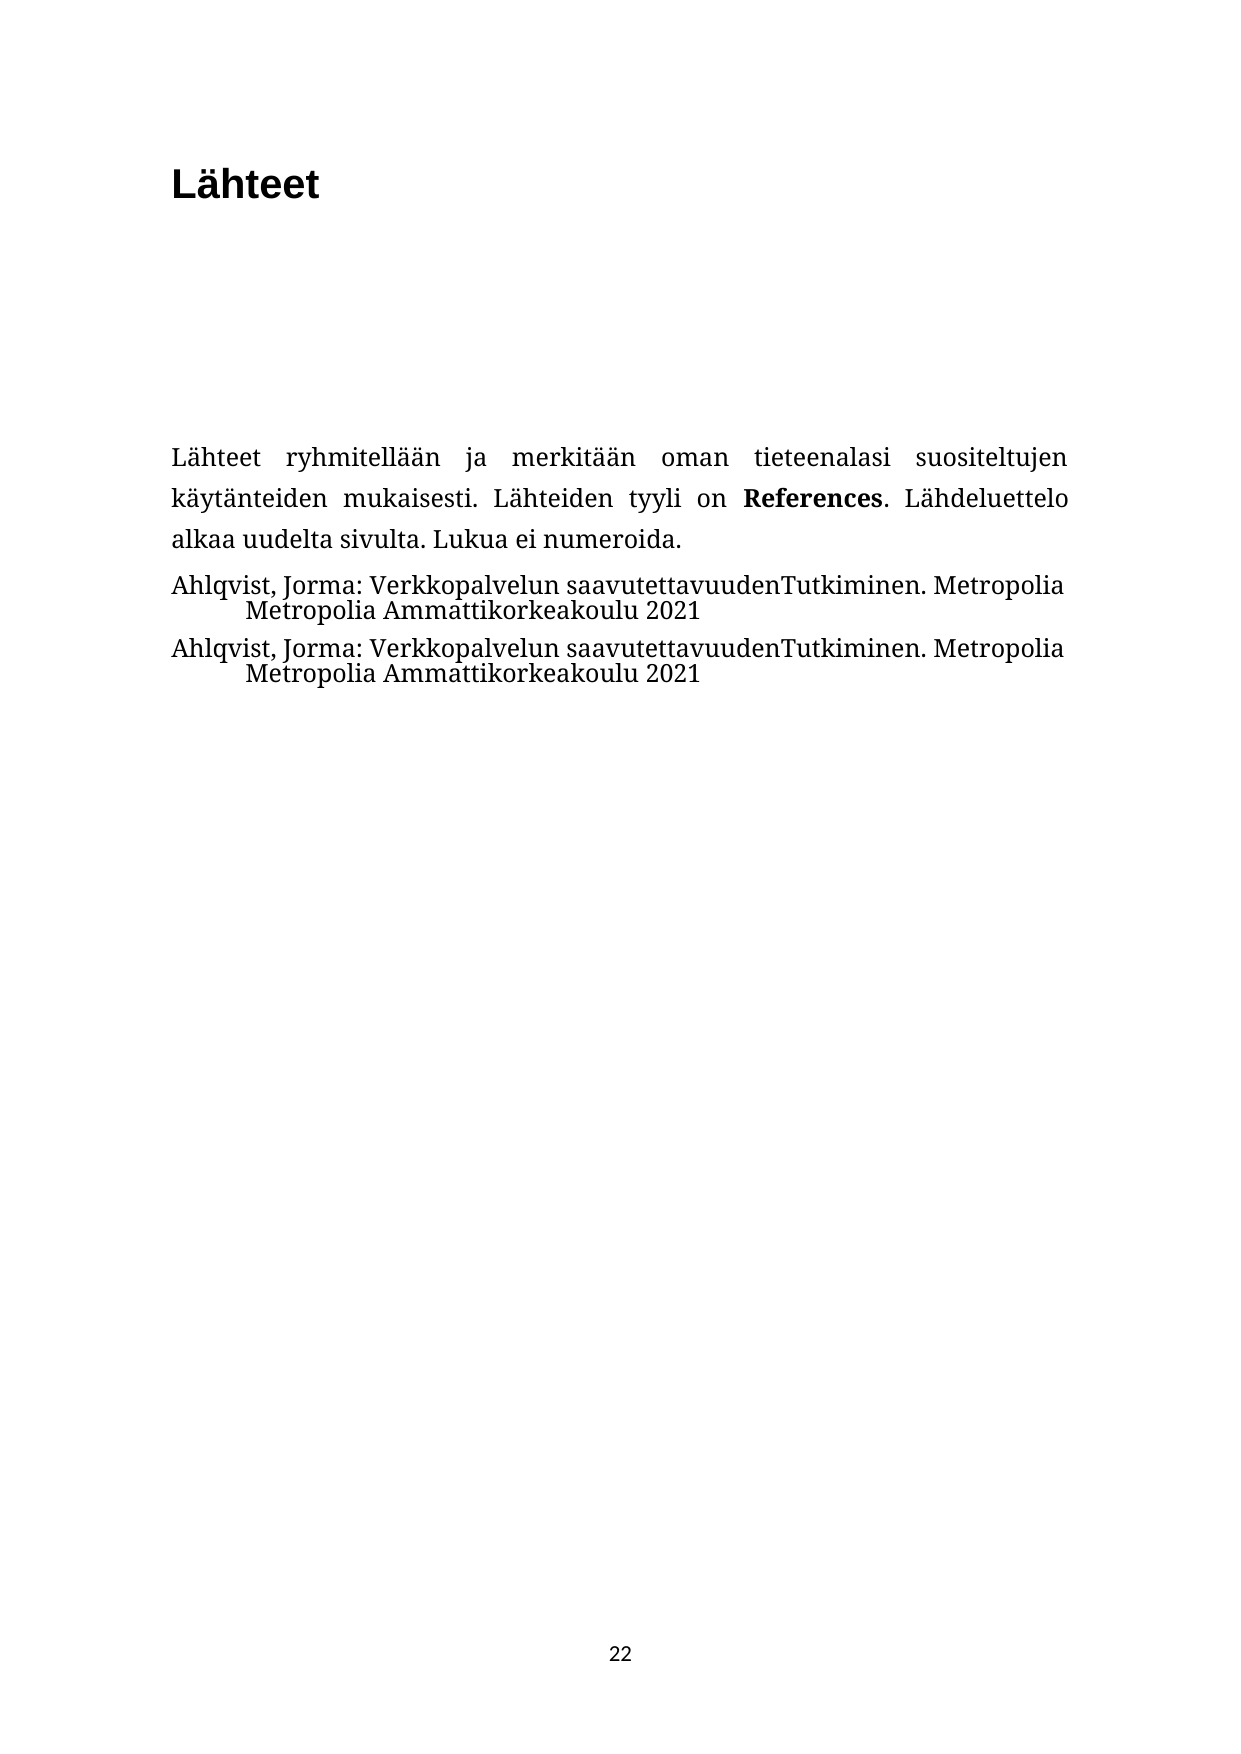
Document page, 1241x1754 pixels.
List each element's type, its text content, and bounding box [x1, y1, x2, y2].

text Ahlqvist, Jorma: Verkkopalvelun saavutettavuudenTutkiminen. Metropolia Metropolia Ammattikorkeakoulu 2021 [171, 575, 1069, 625]
text Lähteet ryhmitellään ja merkitään oman tieteenalasi suositeltujen käytänteiden mukaisesti. Lähteiden tyyli on References. Lähdeluettelo alkaa uudelta sivulta. Lukua ei numeroida. [171, 440, 1069, 555]
title Lähteet [171, 159, 1069, 207]
text Ahlqvist, Jorma: Verkkopalvelun saavutettavuudenTutkiminen. Metropolia Metropolia Ammattikorkeakoulu 2021 [171, 637, 1069, 687]
